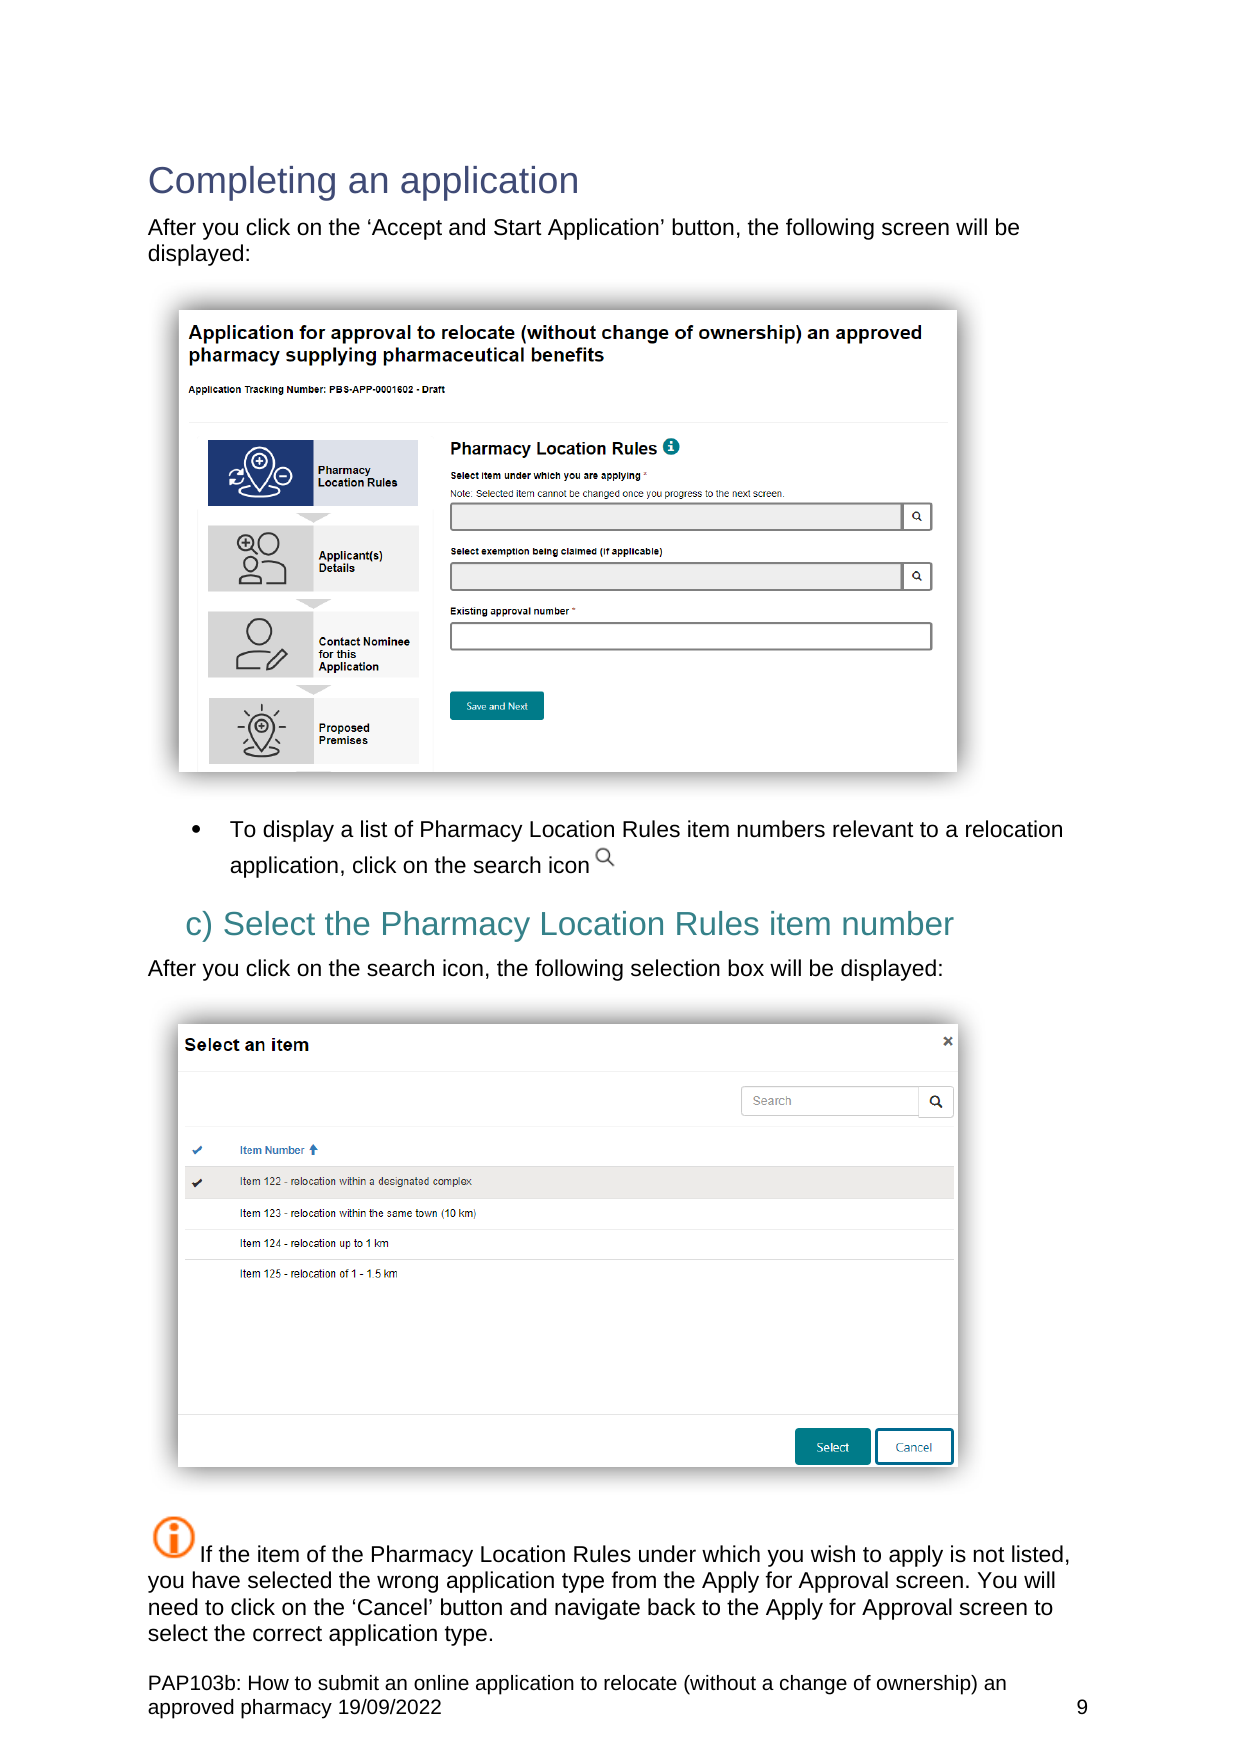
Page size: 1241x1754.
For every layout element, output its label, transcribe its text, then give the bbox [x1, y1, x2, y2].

list To display a list of Pharmacy Location Rules item numbers relevant to a relocation application, click on the search icon [192, 816, 1092, 879]
picture [178, 1024, 958, 1467]
text After you click on the ‘Accept and Start Application’ button, the following screen will be displayed: [148, 213, 1092, 266]
subtitle Select the Pharmacy Location Rules item number [185, 904, 1092, 942]
picture [147, 1509, 200, 1563]
subtitle Completing an application [148, 158, 1092, 201]
picture [590, 842, 618, 874]
text After you click on the search icon, the following selection box will be displayed: [148, 955, 1092, 981]
picture [178, 310, 957, 772]
text If the item of the Pharmacy Location Rules under which you wish to apply is not listed, you have selected the wrong application type from the Apply for Approval screen. You will need to click on the ‘Cancel’ button and navigate back to the Apply for Approval screen to select the correct application type. [148, 1509, 1092, 1647]
